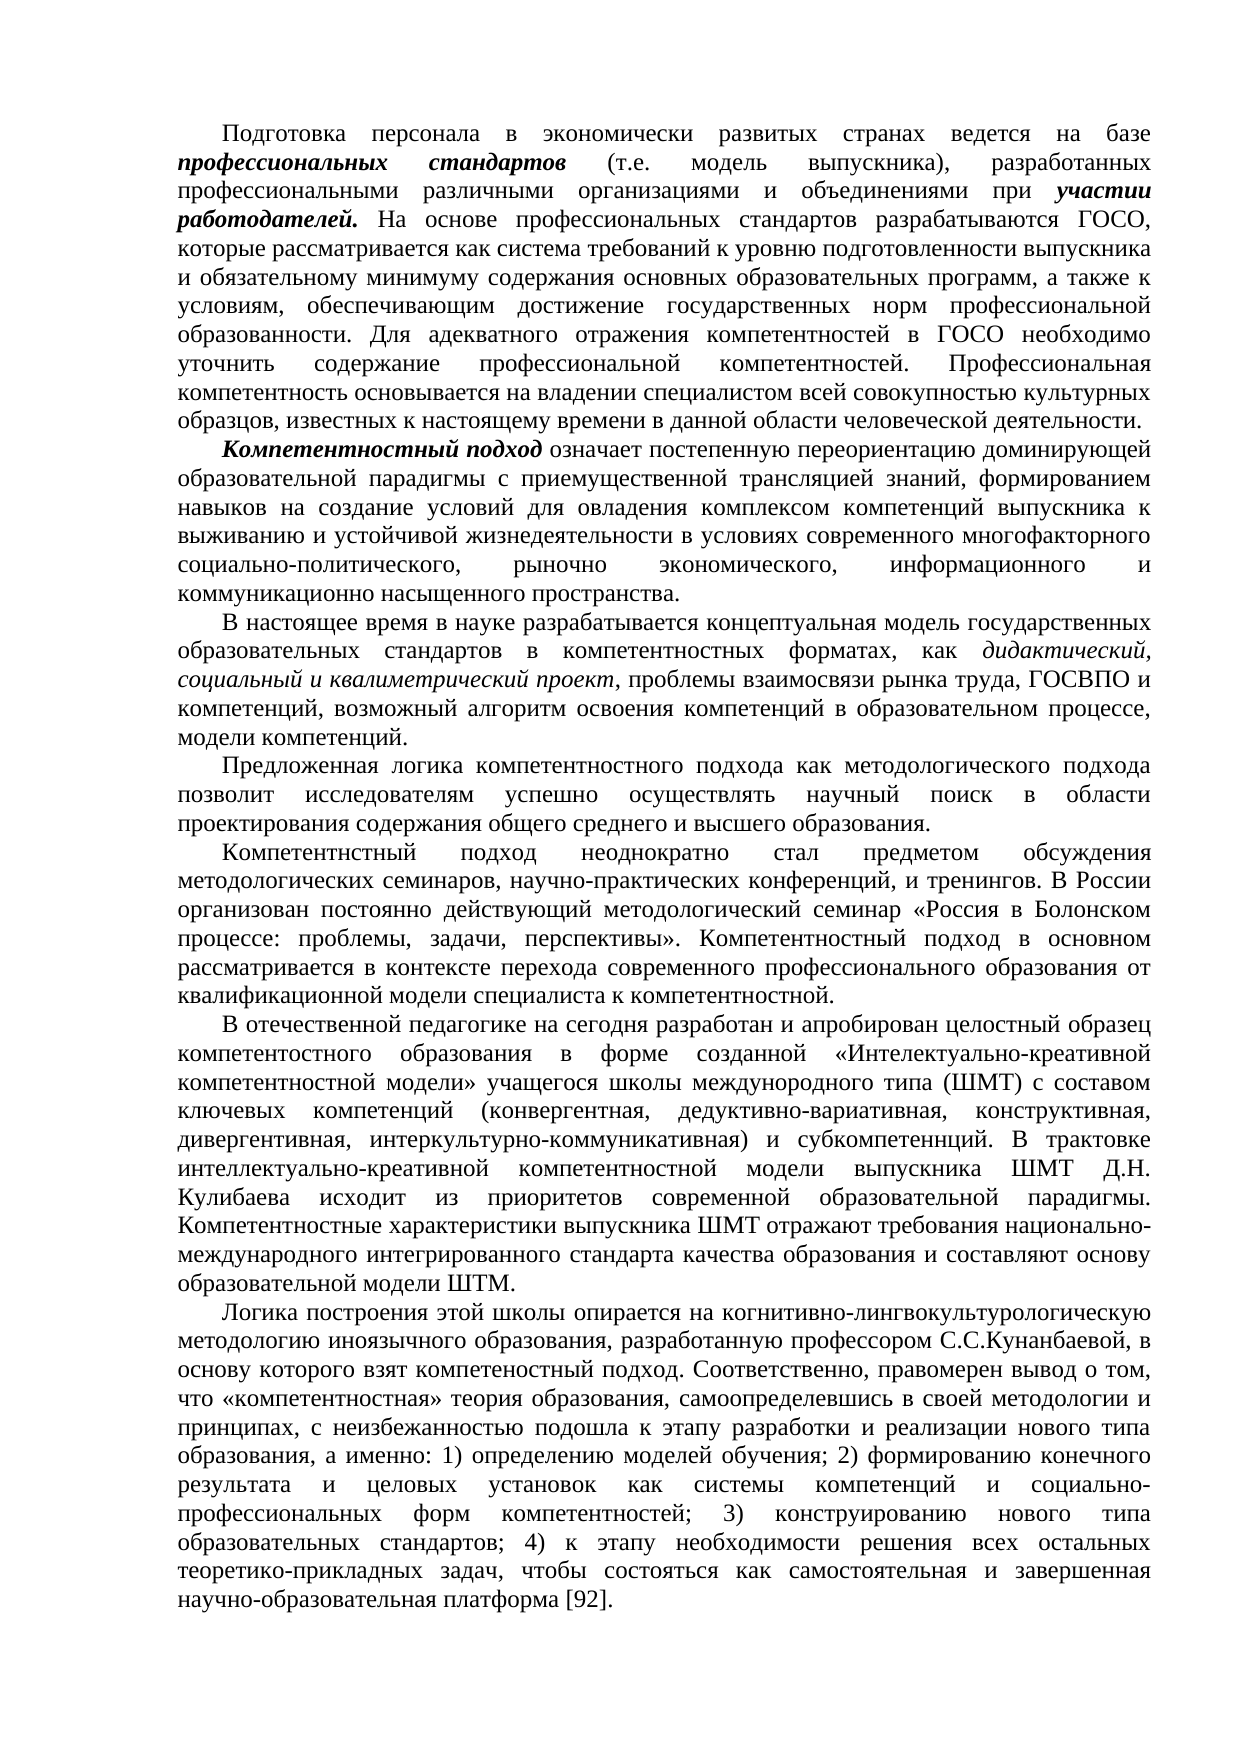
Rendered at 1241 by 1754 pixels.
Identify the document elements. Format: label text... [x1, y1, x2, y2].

text Компетентностный подход означает постепенную переориентацию доминирующей образовательной парадигмы с приемущественной трансляцией знаний, формированием навыков на создание условий для овладения комплексом компетенций выпускника к выживанию и устойчивой жизнедеятельности в условиях современного многофакторного социально-политического, рыночно экономического, информационного и коммуникационно насыщенного пространства. [177, 434, 1152, 607]
text Предложенная логика компетентностного подхода как методологического подхода позволит исследователям успешно осуществлять научный поиск в области проектирования содержания общего среднего и высшего образования. [177, 751, 1152, 837]
text В отечественной педагогике на сегодня разработан и апробирован целостный образец компетентостного образования в форме созданной «Интелектуально-креативной компетентностной модели» учащегося школы междунородного типа (ШМТ) с составом ключевых компетенций (конвергентная, дедуктивно-вариативная, конструктивная, дивергентивная, интеркультурно-коммуникативная) и субкомпетеннций. В трактовке интеллектуально-креативной компетентностной модели выпускника ШМТ Д.Н. Кулибаева исходит из приоритетов современной образовательной парадигмы. Компетентностные характеристики выпускника ШМТ отражают требования национально-международного интегрированного стандарта качества образования и составляют основу образовательной модели ШТМ. [177, 1009, 1152, 1297]
text Логика построения этой школы опирается на когнитивно-лингвокультурологическую методологию иноязычного образования, разработанную профессором С.С.Кунанбаевой, в основу которого взят компетеностный подход. Соответственно, правомерен вывод о том, что «компетентностная» теория образования, самоопределевшись в своей методологии и принципах, с неизбежанностью подошла к этапу разработки и реализации нового типа образования, а именно: 1) определению моделей обучения; 2) формированию конечного результата и целовых установок как системы компетенций и социально-профессиональных форм компетентностей; 3) конструированию нового типа образовательных стандартов; 4) к этапу необходимости решения всех остальных теоретико-прикладных задач, чтобы состояться как самостоятельная и завершенная научно-образовательная платформа [92]. [177, 1297, 1152, 1613]
text Компетентнстный подход неоднократно стал предметом обсуждения методологических семинаров, научно-практических конференций, и тренингов. В России организован постоянно действующий методологический семинар «Россия в Болонском процессе: проблемы, задачи, перспективы». Компетентностный подход в основном рассматривается в контексте перехода современного профессионального образования от квалификационной модели специалиста к компетентностной. [177, 837, 1152, 1009]
text В настоящее время в науке разрабатывается концептуальная модель государственных образовательных стандартов в компетентностных форматах, как дидактический, социальный и квалиметрический проект, проблемы взаимосвязи рынка труда, ГОСВПО и компетенций, возможный алгоритм освоения компетенций в образовательном процессе, модели компетенций. [177, 607, 1152, 751]
text Подготовка персонала в экономически развитых странах ведется на базе профессиональных стандартов (т.е. модель выпускника), разработанных профессиональными различными организациями и объединениями при участии работодателей. На основе профессиональных стандартов разрабатываются ГОСО, которые рассматривается как система требований к уровню подготовленности выпускника и обязательному минимуму содержания основных образовательных программ, а также к условиям, обеспечивающим достижение государственных норм профессиональной образованности. Для адекватного отражения компетентностей в ГОСО необходимо уточнить содержание профессиональной компетентностей. Профессиональная компетентность основывается на владении специалистом всей совокупностью культурных образцов, известных к настоящему времени в данной области человеческой деятельности. [177, 118, 1152, 434]
